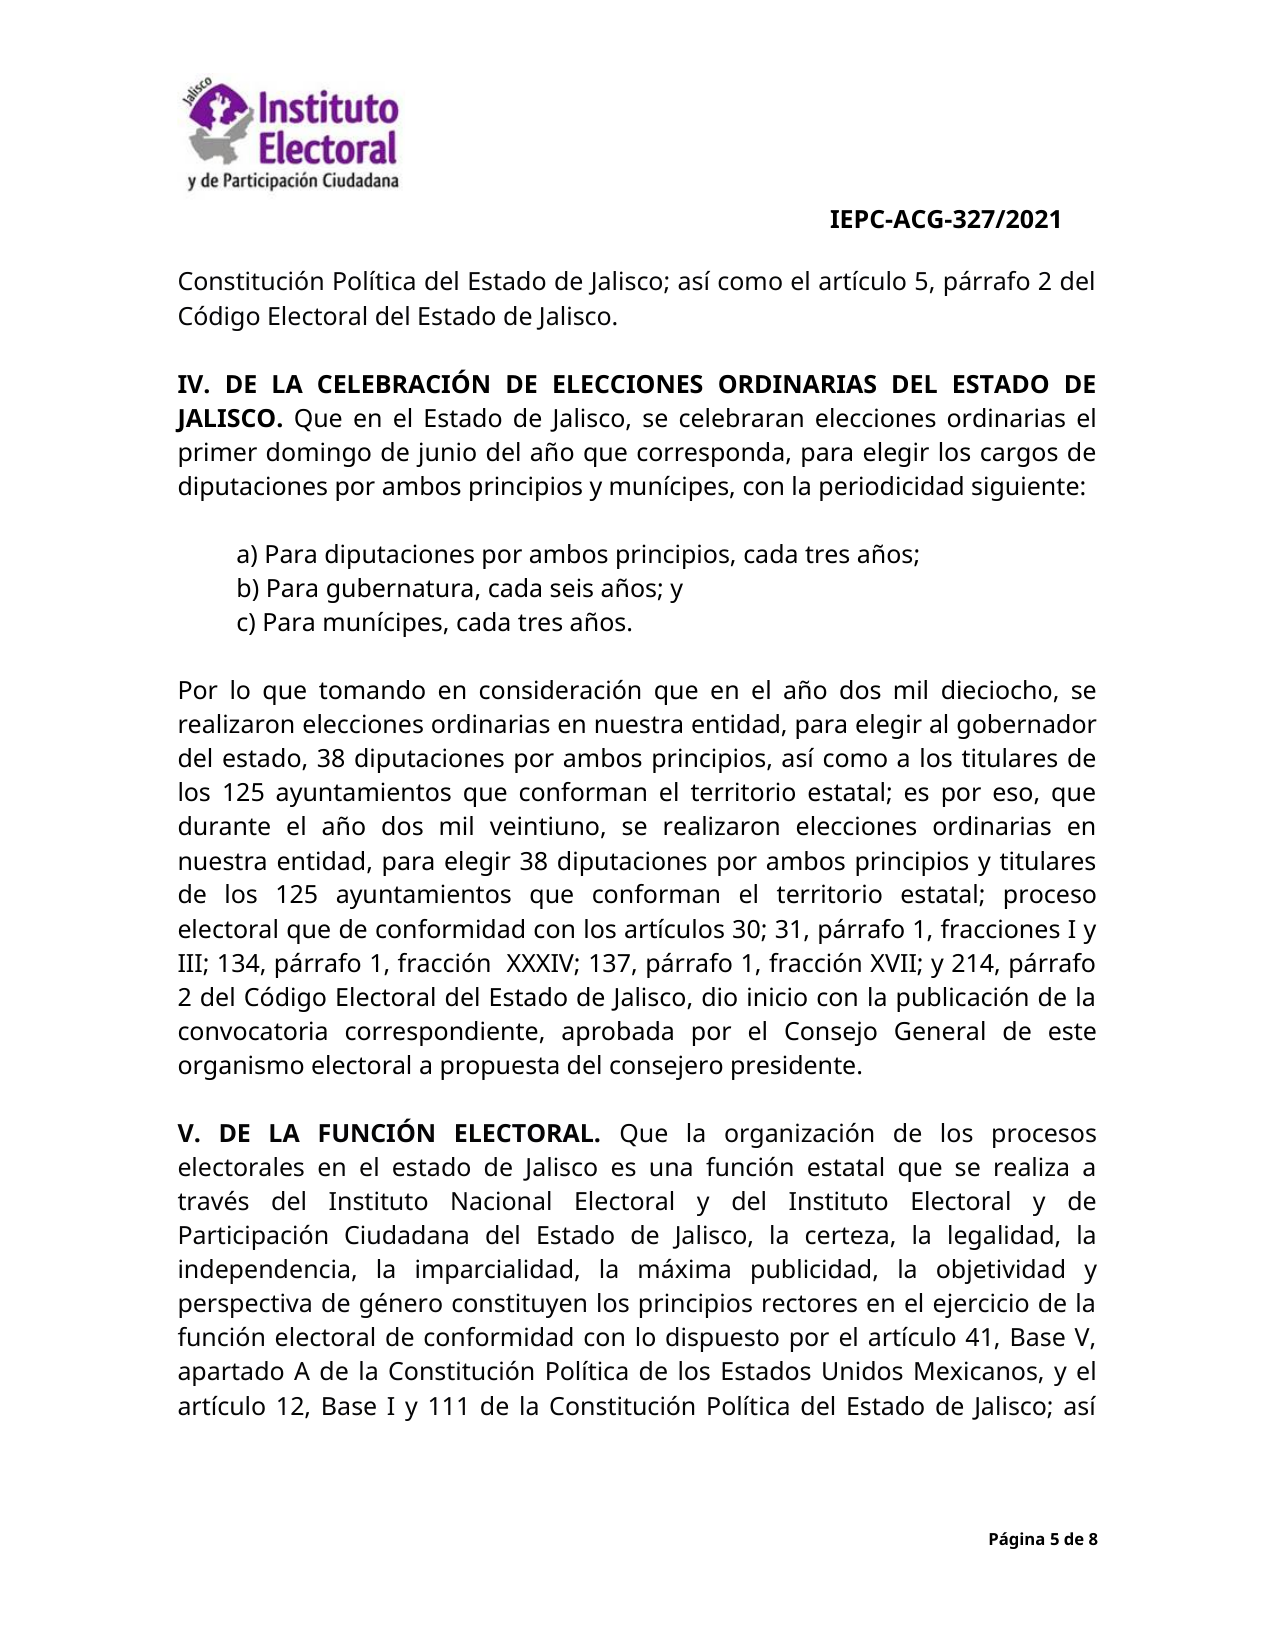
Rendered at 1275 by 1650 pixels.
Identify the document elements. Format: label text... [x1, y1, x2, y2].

text IV. DE LA CELEBRACIÓN DE ELECCIONES ORDINARIAS DEL ESTADO DE JALISCO. Que en el Estado de Jalisco, se celebraran elecciones ordinarias el primer domingo de junio del año que corresponda, para elegir los cargos de diputaciones por ambos principios y munícipes, con la periodicidad siguiente: [177, 366, 1098, 502]
text b) Para gubernatura, cada seis años; y [236, 571, 1098, 605]
text c) Para munícipes, cada tres años. [236, 605, 1098, 639]
text Por lo que tomando en consideración que en el año dos mil dieciocho, se realizaron elecciones ordinarias en nuestra entidad, para elegir al gobernador del estado, 38 diputaciones por ambos principios, así como a los titulares de los 125 ayuntamientos que conforman el territorio estatal; es por eso, que durante el año dos mil veintiuno, se realizaron elecciones ordinarias en nuestra entidad, para elegir 38 diputaciones por ambos principios y titulares de los 125 ayuntamientos que conforman el territorio estatal; proceso electoral que de conformidad con los artículos 30; 31, párrafo 1, fracciones I y III; 134, párrafo 1, fracción XXXIV; 137, párrafo 1, fracción XVII; y 214, párrafo 2 del Código Electoral del Estado de Jalisco, dio inicio con la publicación de la convocatoria correspondiente, aprobada por el Consejo General de este organismo electoral a propuesta del consejero presidente. [177, 673, 1098, 1082]
picture [177, 73, 406, 202]
text a) Para diputaciones por ambos principios, cada tres años; [236, 537, 1098, 571]
